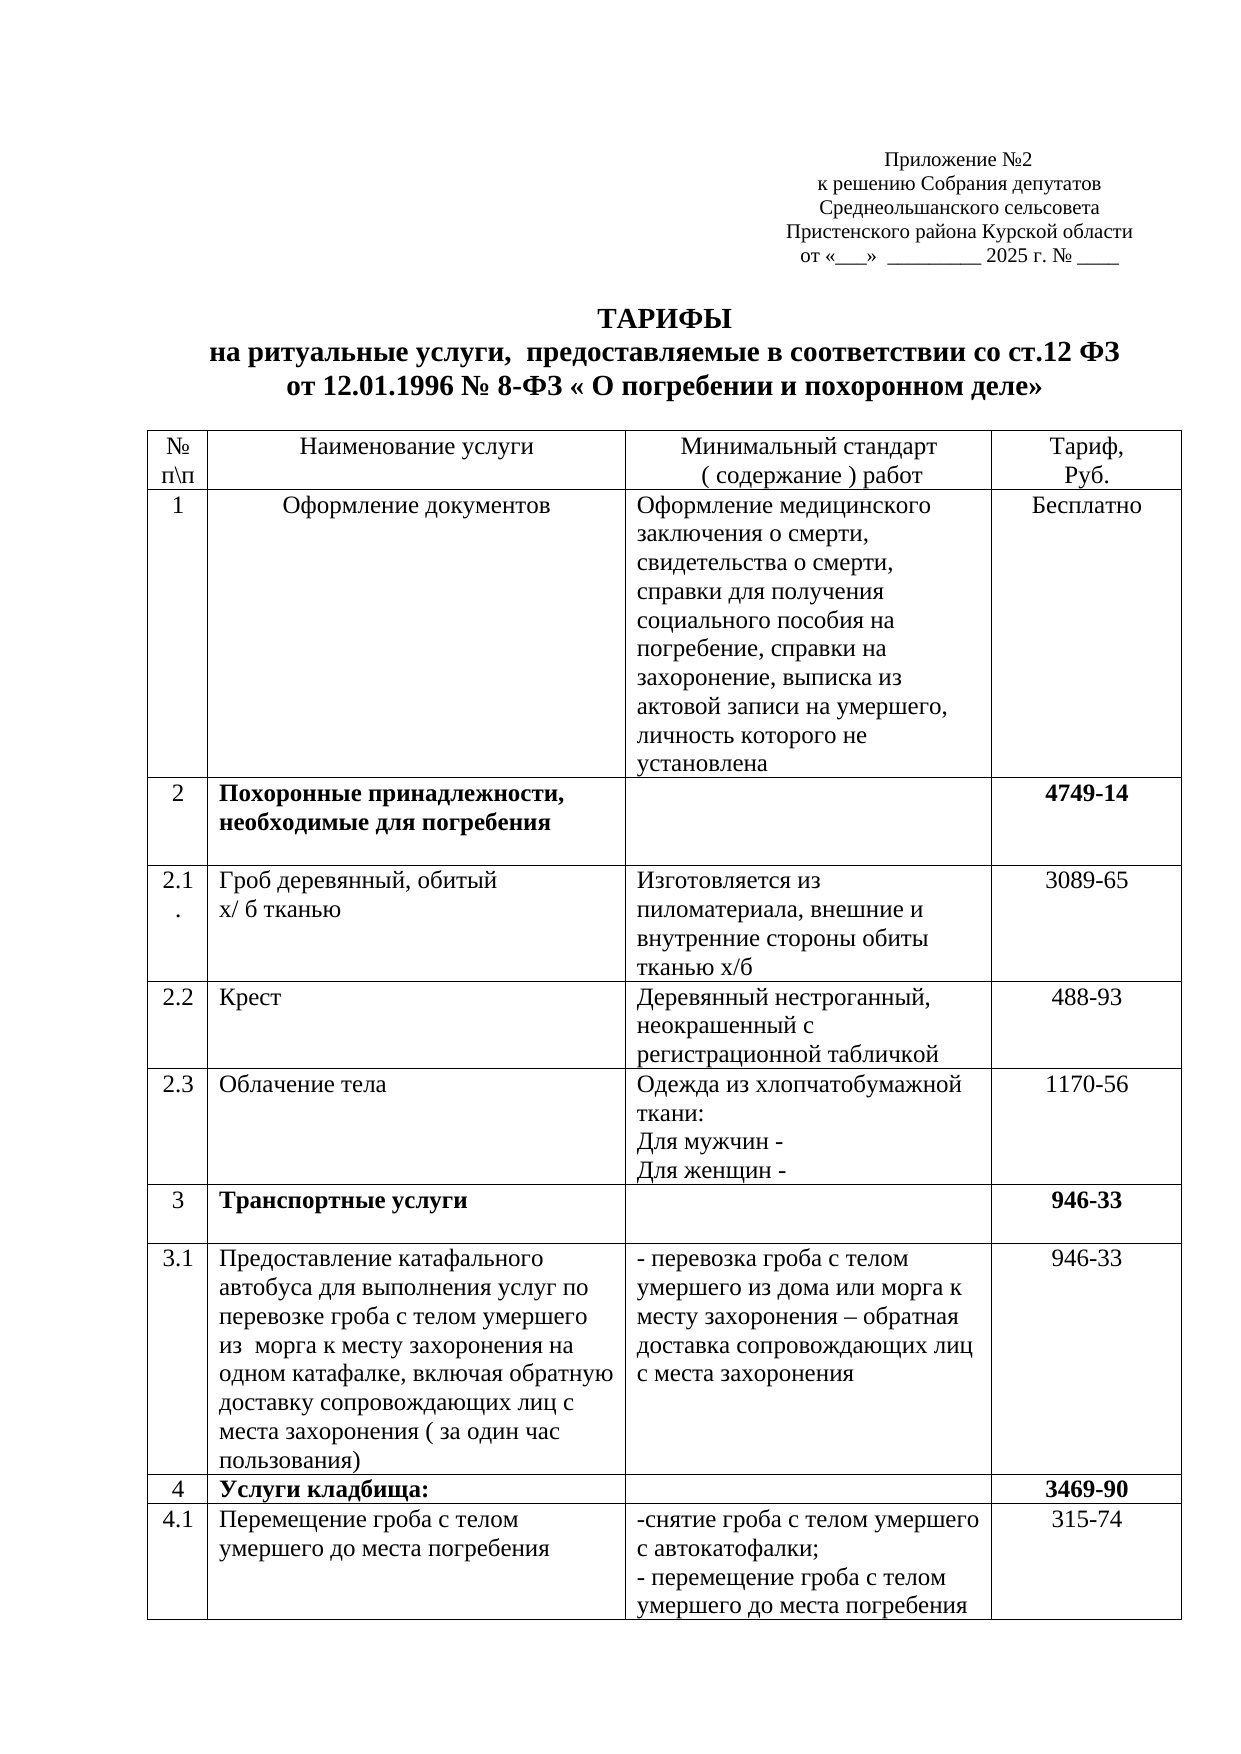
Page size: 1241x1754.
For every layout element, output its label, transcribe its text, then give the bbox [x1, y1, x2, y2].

table_cell 4 [148, 1475, 207, 1503]
table_header № п\п [148, 431, 207, 489]
text Пристенского района Курской области [738, 219, 1181, 243]
table_cell Крест [208, 982, 625, 1068]
table_cell Предоставление катафального автобуса для выполнения услуг по перевозке гроба с телом умершего из морга к месту захоронения на одном катафалке, включая обратную доставку сопровождающих лиц с места захоронения ( за один час пользования) [208, 1244, 625, 1473]
text от 12.01.1996 № 8-ФЗ « О погребении и похоронном деле» [148, 368, 1181, 401]
table_cell Похоронные принадлежности, необходимые для погребения [208, 778, 625, 864]
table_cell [208, 1504, 625, 1619]
table_cell 3.1 [148, 1244, 207, 1473]
table_header Минимальный стандарт ( содержание ) работ [626, 431, 991, 489]
table_cell 3 [148, 1185, 207, 1242]
text к решению Собрания депутатов Среднеольшанского сельсовета [738, 171, 1181, 219]
table_cell Услуги кладбища: [208, 1475, 625, 1503]
table_cell Деревянный нестроганный, неокрашенный с регистрационной табличкой [626, 982, 991, 1068]
table_cell 2.1. [148, 866, 207, 981]
table_cell 2.3 [148, 1069, 207, 1184]
text Приложение №2 [148, 147, 1181, 171]
table_cell - перевозка гроба с телом умершего из дома или морга к месту захоронения – обратная доставка сопровождающих лиц с места захоронения [626, 1244, 991, 1473]
table_cell 4.1 [148, 1504, 207, 1619]
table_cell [626, 1504, 991, 1619]
text ТАРИФЫ [148, 301, 1181, 334]
table_cell 1170-56 [992, 1069, 1181, 1184]
table_cell [626, 778, 991, 864]
table_cell Облачение тела [208, 1069, 625, 1184]
table_cell Транспортные услуги [208, 1185, 625, 1242]
table_header Наименование услуги [208, 431, 625, 489]
table_header Тариф, Руб. [992, 431, 1181, 489]
text на ритуальные услуги, предоставляемые в соответствии со ст.12 ФЗ [148, 334, 1181, 368]
table_cell 2 [148, 778, 207, 864]
text от «___» _________ . № ____ [738, 243, 1181, 267]
table_cell Одежда из хлопчатобумажной ткани: Для мужчин - Для женщин - [626, 1069, 991, 1184]
table_cell 488-93 [992, 982, 1181, 1068]
table_cell Гроб деревянный, обитый х/ б тканью [208, 866, 625, 981]
table_cell 1 [148, 490, 207, 777]
table_cell 4749-14 [992, 778, 1181, 864]
table_cell 946-33 [992, 1244, 1181, 1473]
table_cell 3089-65 [992, 866, 1181, 981]
table_cell [626, 1185, 991, 1242]
table_cell 3469-90 [992, 1475, 1181, 1503]
table_cell 946-33 [992, 1185, 1181, 1242]
table_cell Бесплатно [992, 490, 1181, 777]
table_cell Оформление медицинского заключения о смерти, свидетельства о смерти, справки для получения социального пособия на погребение, справки на захоронение, выписка из актовой записи на умершего, личность которого не установлена [626, 490, 991, 777]
table_cell Изготовляется из пиломатериала, внешние и внутренние стороны обиты тканью х/б [626, 866, 991, 981]
table_cell Оформление документов [208, 490, 625, 777]
table_cell 315-74 [992, 1504, 1181, 1619]
table_cell [626, 1475, 991, 1503]
table_cell 2.2 [148, 982, 207, 1068]
